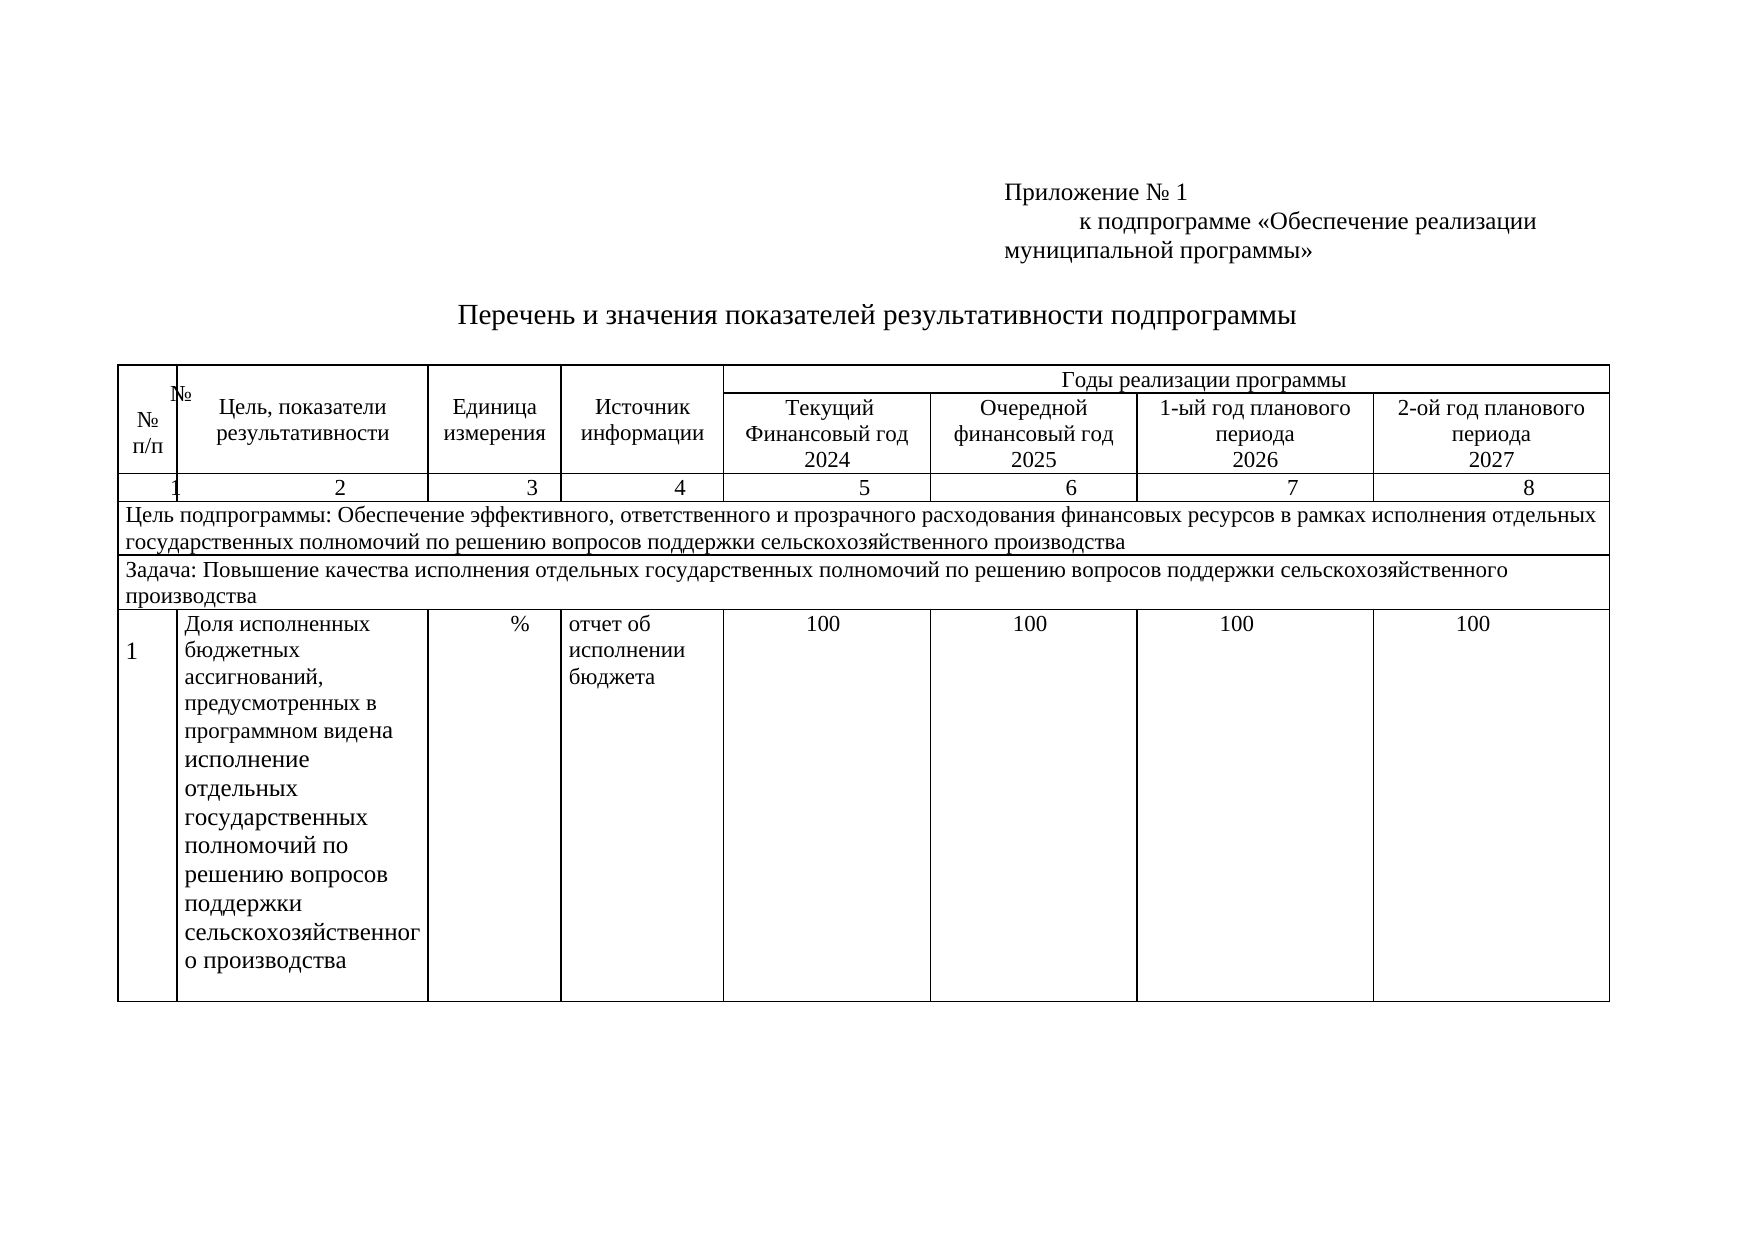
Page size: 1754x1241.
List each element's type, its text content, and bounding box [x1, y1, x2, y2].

table_cell Очередной финансовый год 2025 [931, 394, 1136, 473]
table_cell 1 [119, 610, 176, 1001]
table_header Источник информации [562, 366, 723, 473]
table_cell 6 [931, 474, 1136, 501]
table_cell Доля исполненных бюджетных ассигнований, предусмотренных в программном видена исполнение отдельных государственных полномочий по решению вопросов поддержки сельскохозяйственного производства [178, 610, 427, 1001]
table_header №№ п/п [119, 366, 176, 473]
table_cell 1-ый год планового периода 2026 [1138, 394, 1373, 473]
table_cell 3 [429, 474, 560, 501]
text к подпрограмме «Обеспечение реализации муниципальной программы» [1004, 206, 1603, 263]
table_cell 2-ой год планового периода 2027 [1374, 394, 1609, 473]
table_cell % [429, 610, 560, 1001]
table_header Единица измерения [429, 366, 560, 473]
table_cell 100 [1374, 610, 1609, 1001]
table_cell 4 [562, 474, 723, 501]
table_cell отчет об исполнении бюджета [562, 610, 723, 1001]
table_cell Текущий Финансовый год 2024 [724, 394, 930, 473]
table_cell 100 [931, 610, 1136, 1001]
table_header Годы реализации программы [724, 366, 1609, 392]
table_header Цель, показатели результативности [178, 366, 427, 473]
table_cell 100 [1138, 610, 1373, 1001]
table_cell 100 [724, 610, 930, 1001]
table_cell Цель подпрограммы: Обеспечение эффективного, ответственного и прозрачного расходования финансовых ресурсов в рамках исполнения отдельных государственных полномочий по решению вопросов поддержки сельскохозяйственного производства [119, 502, 1609, 554]
text Перечень и значения показателей результативности подпрограммы [118, 297, 1636, 331]
table_cell 1 [119, 474, 176, 501]
table_cell 7 [1138, 474, 1373, 501]
table_cell 8 [1374, 474, 1609, 501]
text Приложение № 1 [1004, 177, 1603, 206]
table_cell 5 [724, 474, 930, 501]
table_cell 2 [178, 474, 427, 501]
table_cell Задача: Повышение качества исполнения отдельных государственных полномочий по решению вопросов поддержки сельскохозяйственного производства [119, 556, 1609, 608]
